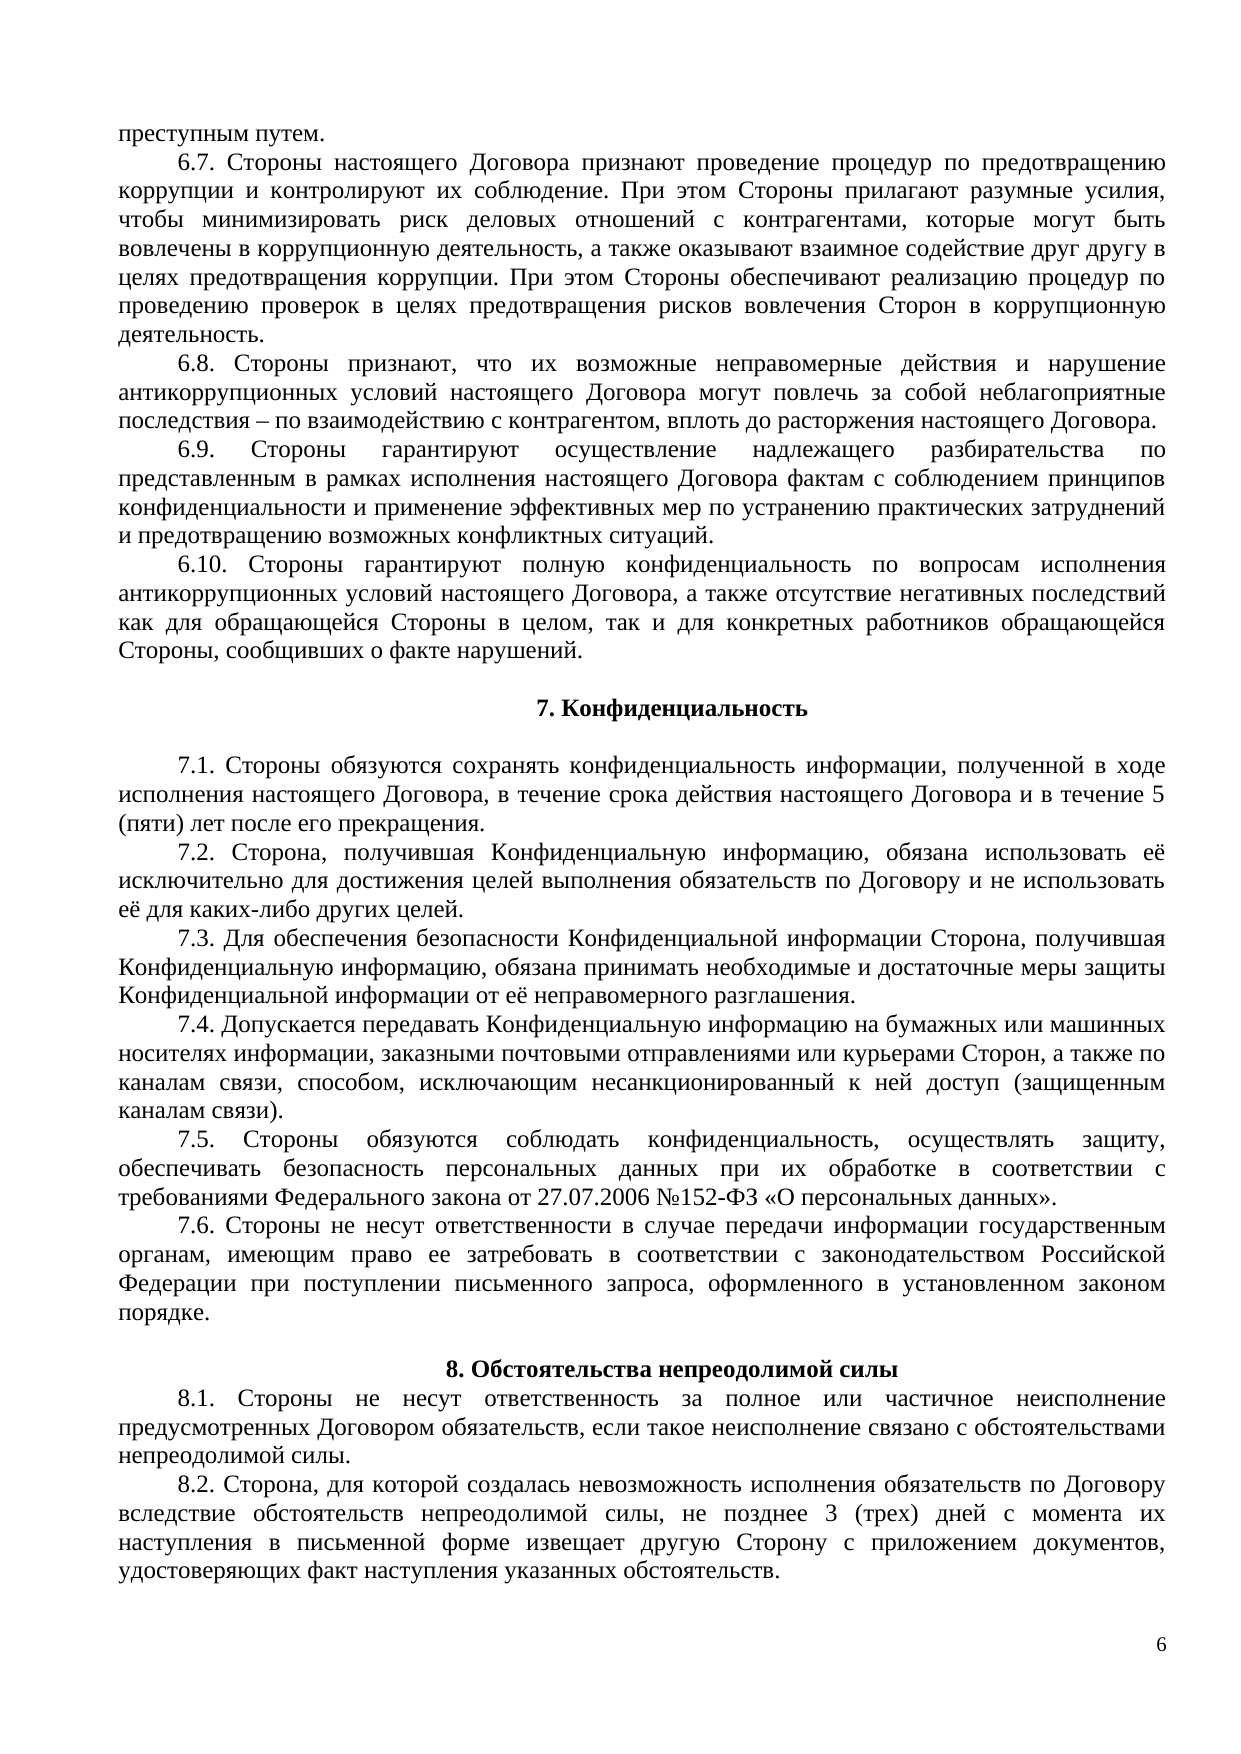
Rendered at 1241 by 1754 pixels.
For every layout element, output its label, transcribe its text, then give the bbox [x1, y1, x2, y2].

text 7.3. Для обеспечения безопасности Конфиденциальной информации Сторона, получившая Конфиденциальную информацию, обязана принимать необходимые и достаточные меры защиты Конфиденциальной информации от её неправомерного разглашения. [118, 923, 1167, 1009]
text 6.9. Стороны гарантируют осуществление надлежащего разбирательства по представленным в рамках исполнения настоящего Договора фактам с соблюдением принципов конфиденциальности и применение эффективных мер по устранению практических затруднений и предотвращению возможных конфликтных ситуаций. [118, 434, 1167, 549]
text 7.1. Стороны обязуются сохранять конфиденциальность информации, полученной в ходе исполнения настоящего Договора, в течение срока действия настоящего Договора и в течение 5 (пяти) лет после его прекращения. [118, 751, 1167, 837]
text 8. Обстоятельства непреодолимой силы [118, 1354, 1167, 1383]
text 6.10. Стороны гарантируют полную конфиденциальность по вопросам исполнения антикоррупционных условий настоящего Договора, а также отсутствие негативных последствий как для обращающейся Стороны в целом, так и для конкретных работников обращающейся Стороны, сообщивших о факте нарушений. [118, 549, 1167, 664]
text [118, 118, 1167, 147]
text 7.4. Допускается передавать Конфиденциальную информацию на бумажных или машинных носителях информации, заказными почтовыми отправлениями или курьерами Сторон, а также по каналам связи, способом, исключающим несанкционированный к ней доступ (защищенным каналам связи). [118, 1009, 1167, 1124]
text 7. Конфиденциальность [118, 693, 1167, 722]
text 8.2. Сторона, для которой создалась невозможность исполнения обязательств по Договору вследствие обстоятельств непреодолимой силы, не позднее 3 (трех) дней с момента их наступления в письменной форме извещает другую Сторону с приложением документов, удостоверяющих факт наступления указанных обстоятельств. [118, 1469, 1167, 1584]
text 7.2. Сторона, получившая Конфиденциальную информацию, обязана использовать её исключительно для достижения целей выполнения обязательств по Договору и не использовать её для каких-либо других целей. [118, 837, 1167, 923]
text 6.8. Стороны признают, что их возможные неправомерные действия и нарушение антикоррупционных условий настоящего Договора могут повлечь за собой неблагоприятные последствия – по взаимодействию с контрагентом, вплоть до расторжения настоящего Договора. [118, 348, 1167, 434]
text 7.5. Стороны обязуются соблюдать конфиденциальность, осуществлять защиту, обеспечивать безопасность персональных данных при их обработке в соответствии с требованиями Федерального закона от 27.07.2006 №152-ФЗ «О персональных данных». [118, 1124, 1167, 1211]
text 6.7. Стороны настоящего Договора признают проведение процедур по предотвращению коррупции и контролируют их соблюдение. При этом Стороны прилагают разумные усилия, чтобы минимизировать риск деловых отношений с контрагентами, которые могут быть вовлечены в коррупционную деятельность, а также оказывают взаимное содействие друг другу в целях предотвращения коррупции. При этом Стороны обеспечивают реализацию процедур по проведению проверок в целях предотвращения рисков вовлечения Сторон в коррупционную деятельность. [118, 147, 1167, 348]
text 7.6. Стороны не несут ответственности в случае передачи информации государственным органам, имеющим право ее затребовать в соответствии с законодательством Российской Федерации при поступлении письменного запроса, оформленного в установленном законом порядке. [118, 1211, 1167, 1326]
text 8.1. Стороны не несут ответственность за полное или частичное неисполнение предусмотренных Договором обязательств, если такое неисполнение связано с обстоятельствами непреодолимой силы. [118, 1383, 1167, 1469]
